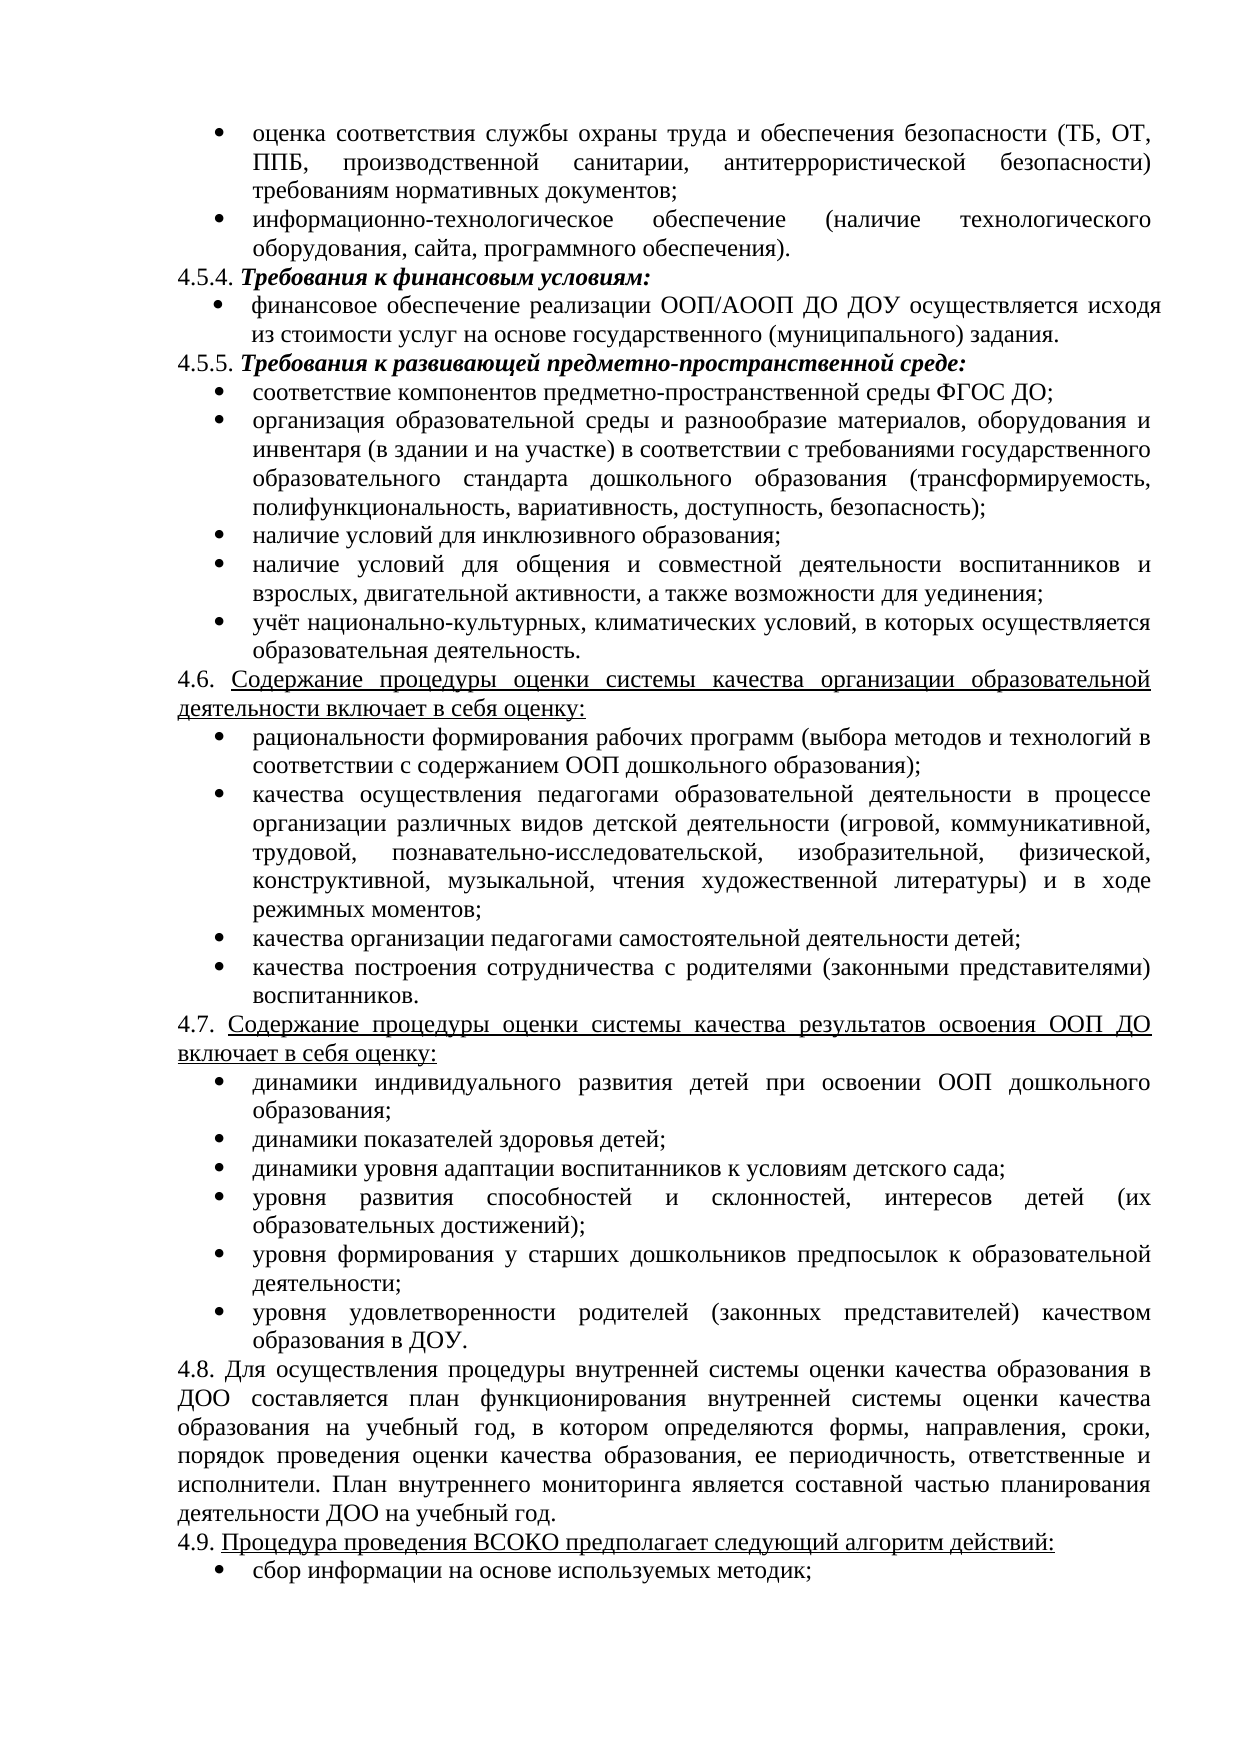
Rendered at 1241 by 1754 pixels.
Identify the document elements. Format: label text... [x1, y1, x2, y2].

list динамики индивидуального развития детей при освоении ООП дошкольного образования; [215, 1067, 1152, 1124]
list динамики уровня адаптации воспитанников к условиям детского сада; [215, 1153, 1152, 1182]
text 4.5.5. Требования к развивающей предметно-пространственной среде: [177, 348, 1132, 377]
list уровня развития способностей и склонностей, интересов детей (их образовательных достижений); [215, 1182, 1152, 1239]
list качества осуществления педагогами образовательной деятельности в процессе организации различных видов детской деятельности (игровой, коммуникативной, трудовой, познавательно-исследовательской, изобразительной, физической, конструктивной, музыкальной, чтения художественной литературы) и в ходе режимных моментов; [215, 779, 1152, 923]
list качества организации педагогами самостоятельной деятельности детей; [215, 923, 1152, 952]
text 4.6. Содержание процедуры оценки системы качества организации образовательной деятельности включает в себя оценку: [177, 664, 1152, 722]
list сбор информации на основе используемых методик; [215, 1556, 1152, 1584]
list рациональности формирования рабочих программ (выбора методов и технологий в соответствии с содержанием ООП дошкольного образования); [215, 722, 1152, 779]
list качества построения сотрудничества с родителями (законными представителями) воспитанников. [215, 952, 1152, 1009]
list уровня формирования у старших дошкольников предпосылок к образовательной деятельности; [215, 1239, 1152, 1297]
list финансовое обеспечение реализации ООП/АООП ДО ДОУ осуществляется исходя из стоимости услуг на основе государственного (муниципального) задания. [213, 291, 1162, 348]
list наличие условий для инклюзивного образования; [215, 521, 1152, 549]
list наличие условий для общения и совместной деятельности воспитанников и взрослых, двигательной активности, а также возможности для уединения; [215, 549, 1152, 607]
text 4.8. Для осуществления процедуры внутренней системы оценки качества образования в ДОО составляется план функционирования внутренней системы оценки качества образования на учебный год, в котором определяются формы, направления, сроки, порядок проведения оценки качества образования, ее периодичность, ответственные и исполнители. План внутреннего мониторинга является составной частью планирования деятельности ДОО на учебный год. [177, 1354, 1152, 1527]
list организация образовательной среды и разнообразие материалов, оборудования и инвентаря (в здании и на участке) в соответствии с требованиями государственного образовательного стандарта дошкольного образования (трансформируемость, полифункциональность, вариативность, доступность, безопасность); [215, 406, 1152, 521]
list учёт национально-культурных, климатических условий, в которых осуществляется образовательная деятельность. [215, 607, 1152, 664]
list информационно-технологическое обеспечение (наличие технологического оборудования, сайта, программного обеспечения). [215, 204, 1152, 262]
text 4.9. Процедура проведения ВСОКО предполагает следующий алгоритм действий: [177, 1527, 1152, 1556]
list оценка соответствия службы охраны труда и обеспечения безопасности (ТБ, ОТ, ППБ, производственной санитарии, антитеррористической безопасности) требованиям нормативных документов; [215, 118, 1152, 204]
text 4.7. Содержание процедуры оценки системы качества результатов освоения ООП ДО включает в себя оценку: [177, 1009, 1152, 1067]
list уровня удовлетворенности родителей (законных представителей) качеством образования в ДОУ. [215, 1297, 1152, 1354]
list соответствие компонентов предметно-пространственной среды ФГОС ДО; [215, 377, 1152, 406]
text 4.5.4. Требования к финансовым условиям: [177, 262, 1132, 291]
list динамики показателей здоровья детей; [215, 1124, 1152, 1153]
